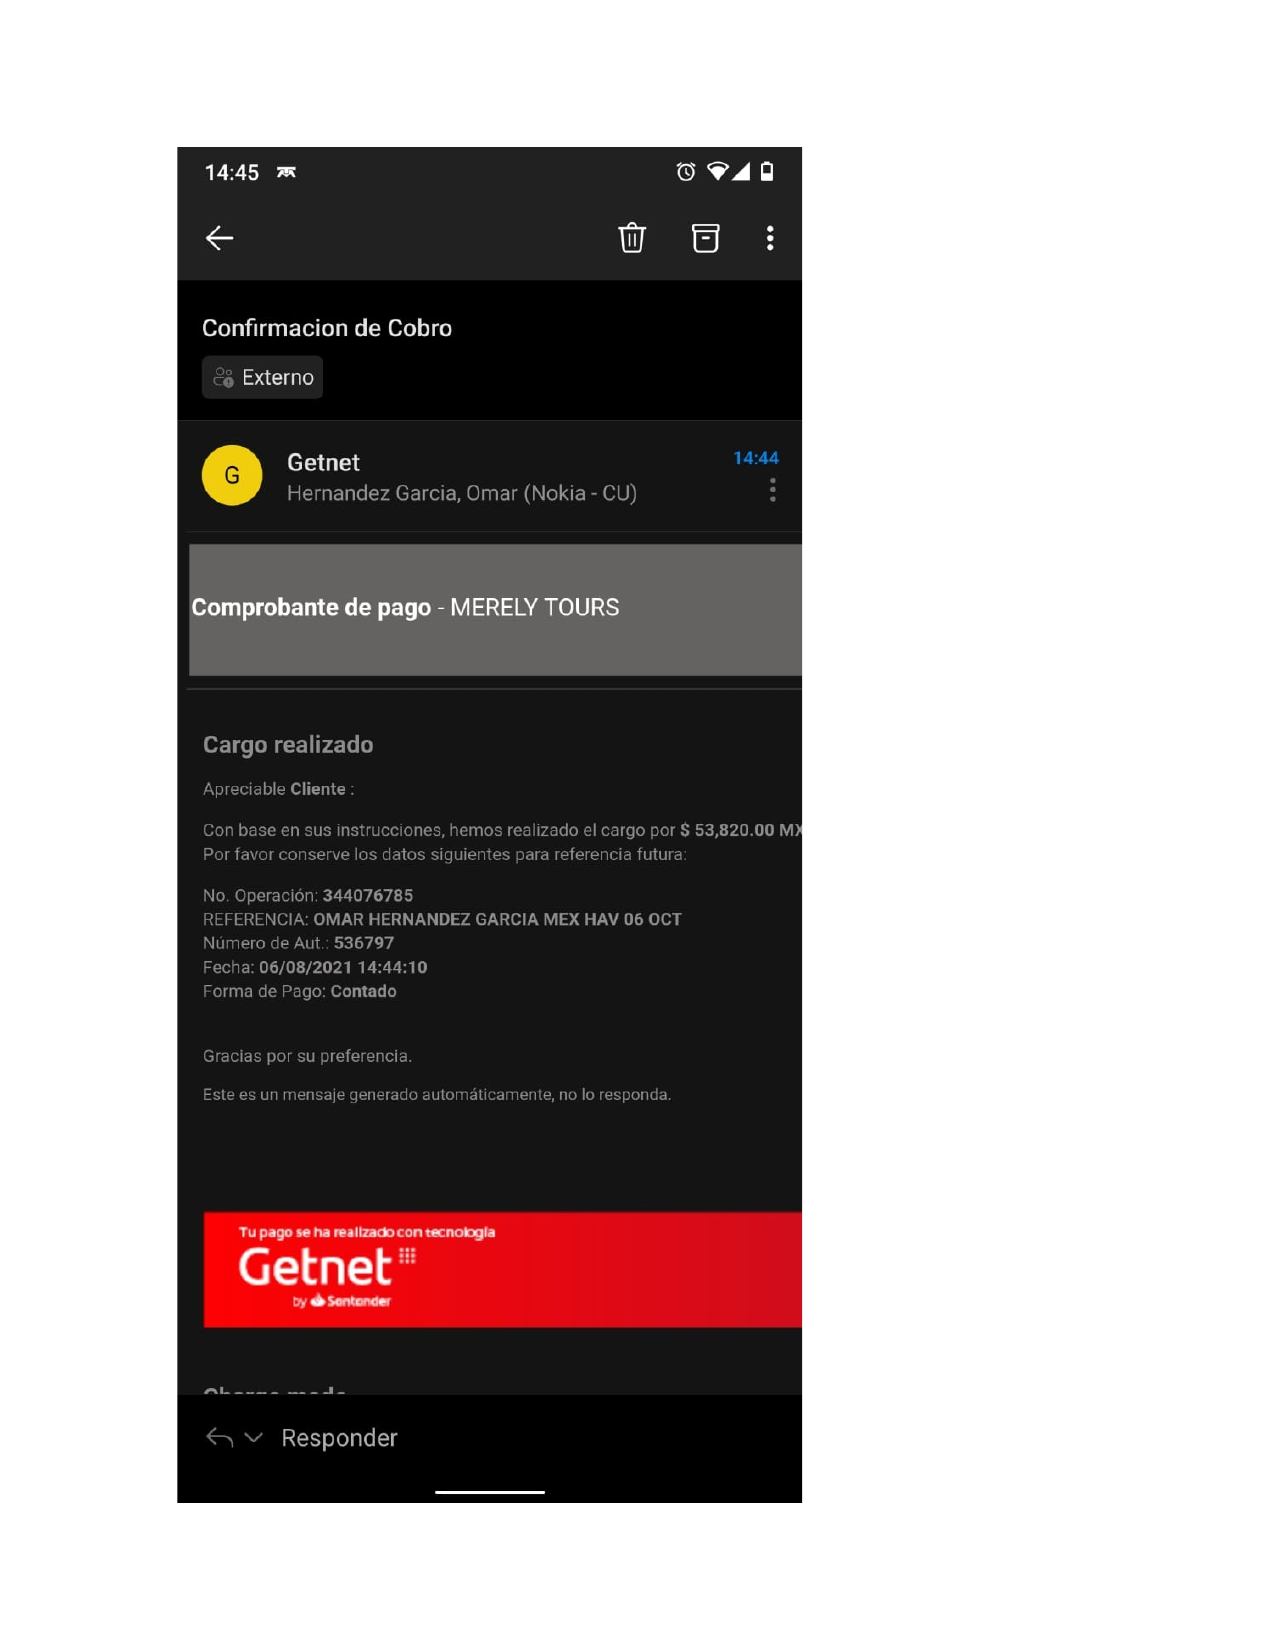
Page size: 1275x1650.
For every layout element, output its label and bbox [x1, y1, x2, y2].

picture [177, 147, 803, 1503]
